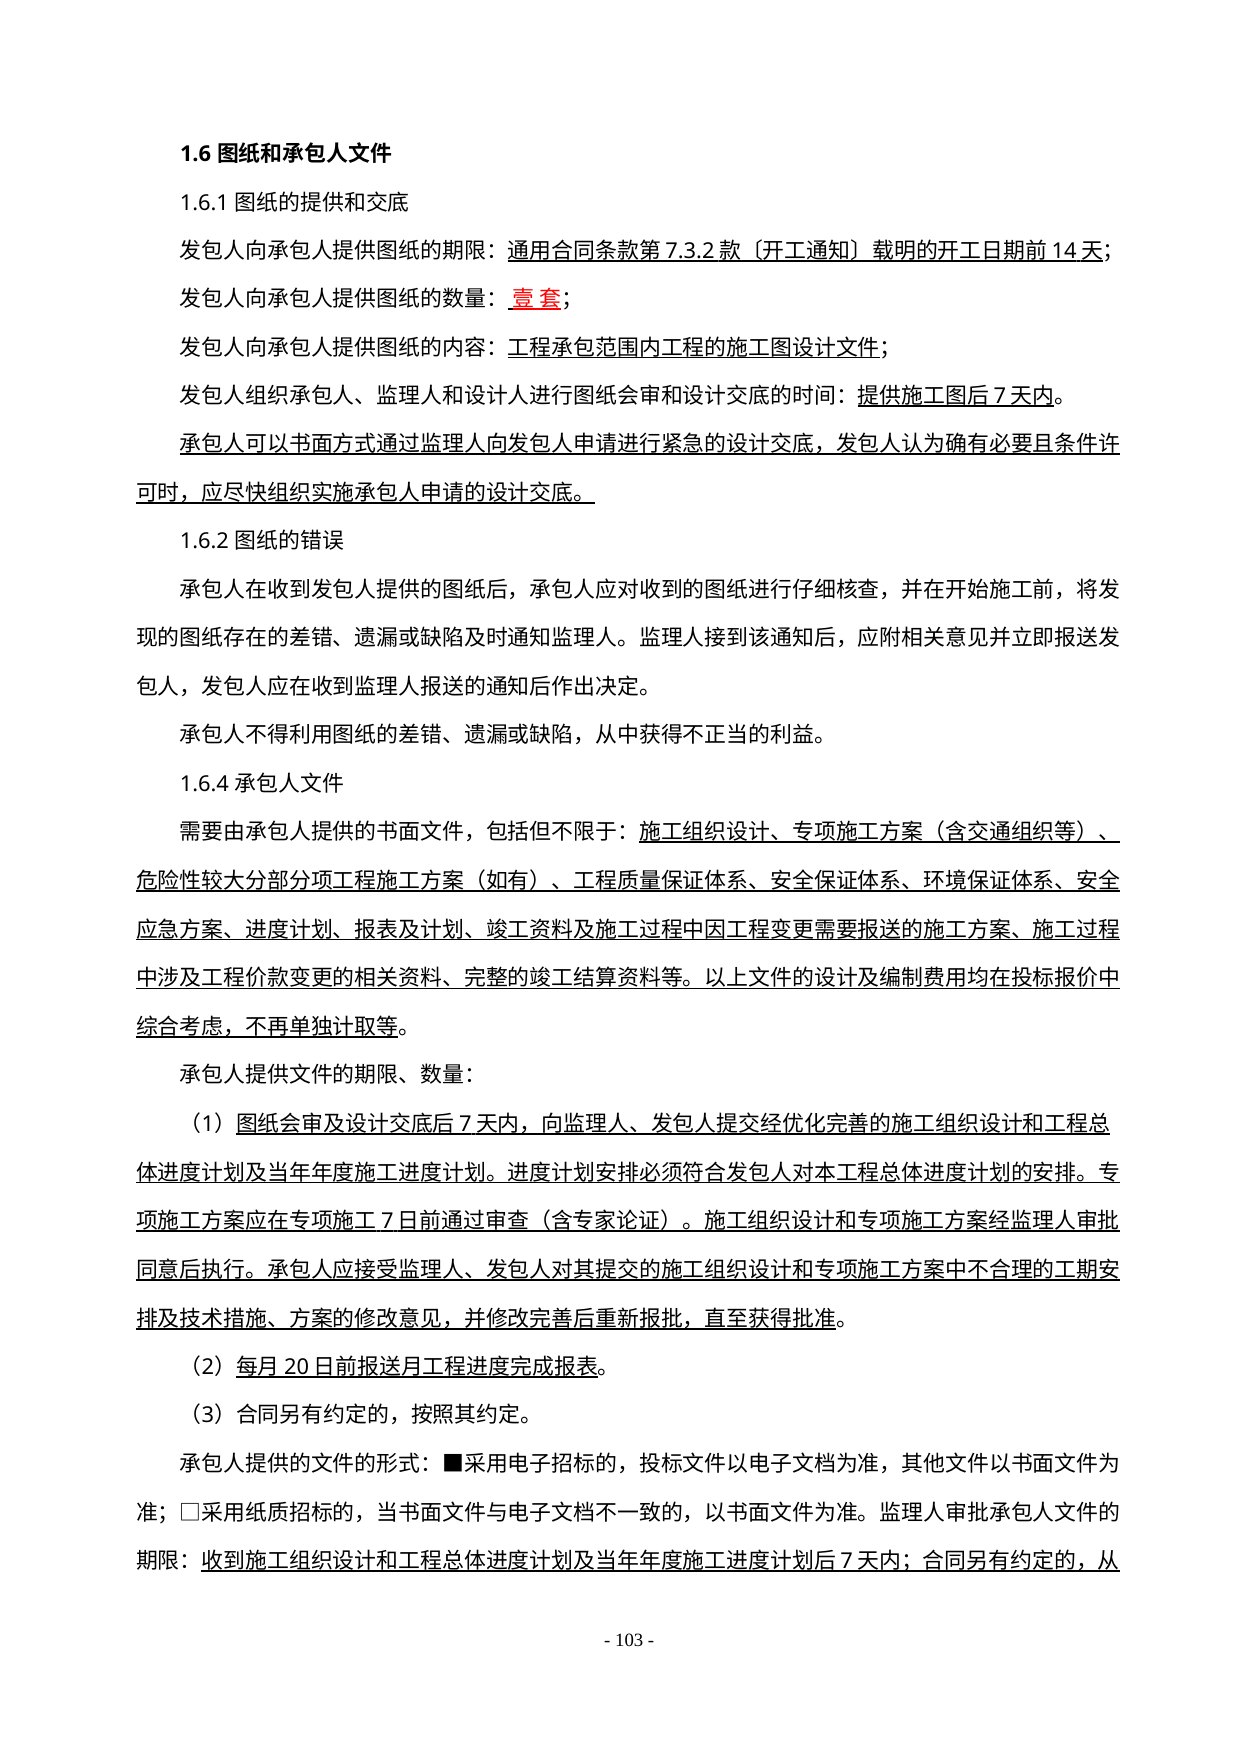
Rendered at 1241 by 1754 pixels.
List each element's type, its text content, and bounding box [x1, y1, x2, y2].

text 承包人在收到发包人提供的图纸后，承包人应对收到的图纸进行仔细核查，并在开始施工前，将发现的图纸存在的差错、遗漏或缺陷及时通知监理人。监理人接到该通知后，应附相关意见并立即报送发包人，发包人应在收到监理人报送的通知后作出决定。 [136, 571, 1122, 701]
text （2）每月20日前报送月工程进度完成报表。 [136, 1349, 1122, 1381]
text 承包人可以书面方式通过监理人向发包人申请进行紧急的设计交底，发包人认为确有必要且条件许可时，应尽快组织实施承包人申请的设计交底。 [136, 426, 1122, 507]
text 发包人向承包人提供图纸的数量： 壹 套； [136, 281, 1122, 313]
text 1.6.4 承包人文件 [136, 765, 1122, 798]
text 承包人提供文件的期限、数量： [136, 1057, 1122, 1089]
text 需要由承包人提供的书面文件，包括但不限于：施工组织设计、专项施工方案（含交通组织等）、危险性较大分部分项工程施工方案（如有）、工程质量保证体系、安全保证体系、环境保证体系、安全应急方案、进度计划、报表及计划、竣工资料及施工过程中因工程变更需要报送的施工方案、施工过程中涉及工程价款变更的相关资料、完整的竣工结算资料等。以上文件的设计及编制费用均在投标报价中综合考虑，不再单独计取等。 [136, 814, 1122, 1041]
text 发包人向承包人提供图纸的期限：通用合同条款第7.3.2款〔开工通知〕载明的开工日期前14天； [136, 232, 1122, 265]
text 1.6.2 图纸的错误 [136, 523, 1122, 555]
text 1.6 图纸和承包人文件 [136, 136, 1122, 168]
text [136, 1445, 1122, 1575]
text 发包人向承包人提供图纸的内容：工程承包范围内工程的施工图设计文件； [136, 329, 1122, 362]
text 承包人不得利用图纸的差错、遗漏或缺陷，从中获得不正当的利益。 [136, 717, 1122, 749]
text 发包人组织承包人、监理人和设计人进行图纸会审和设计交底的时间：提供施工图后7天内。 [136, 377, 1122, 410]
text （1）图纸会审及设计交底后7天内，向监理人、发包人提交经优化完善的施工组织设计和工程总体进度计划及当年年度施工进度计划。进度计划安排必须符合发包人对本工程总体进度计划的安排。专项施工方案应在专项施工7日前通过审查（含专家论证）。施工组织设计和专项施工方案经监理人审批同意后执行。承包人应接受监理人、发包人对其提交的施工组织设计和专项施工方案中不合理的工期安排及技术措施、方案的修改意见，并修改完善后重新报批，直至获得批准。 [136, 1105, 1122, 1333]
text 1.6.1 图纸的提供和交底 [136, 184, 1122, 217]
text （3）合同另有约定的，按照其约定。 [136, 1397, 1122, 1429]
